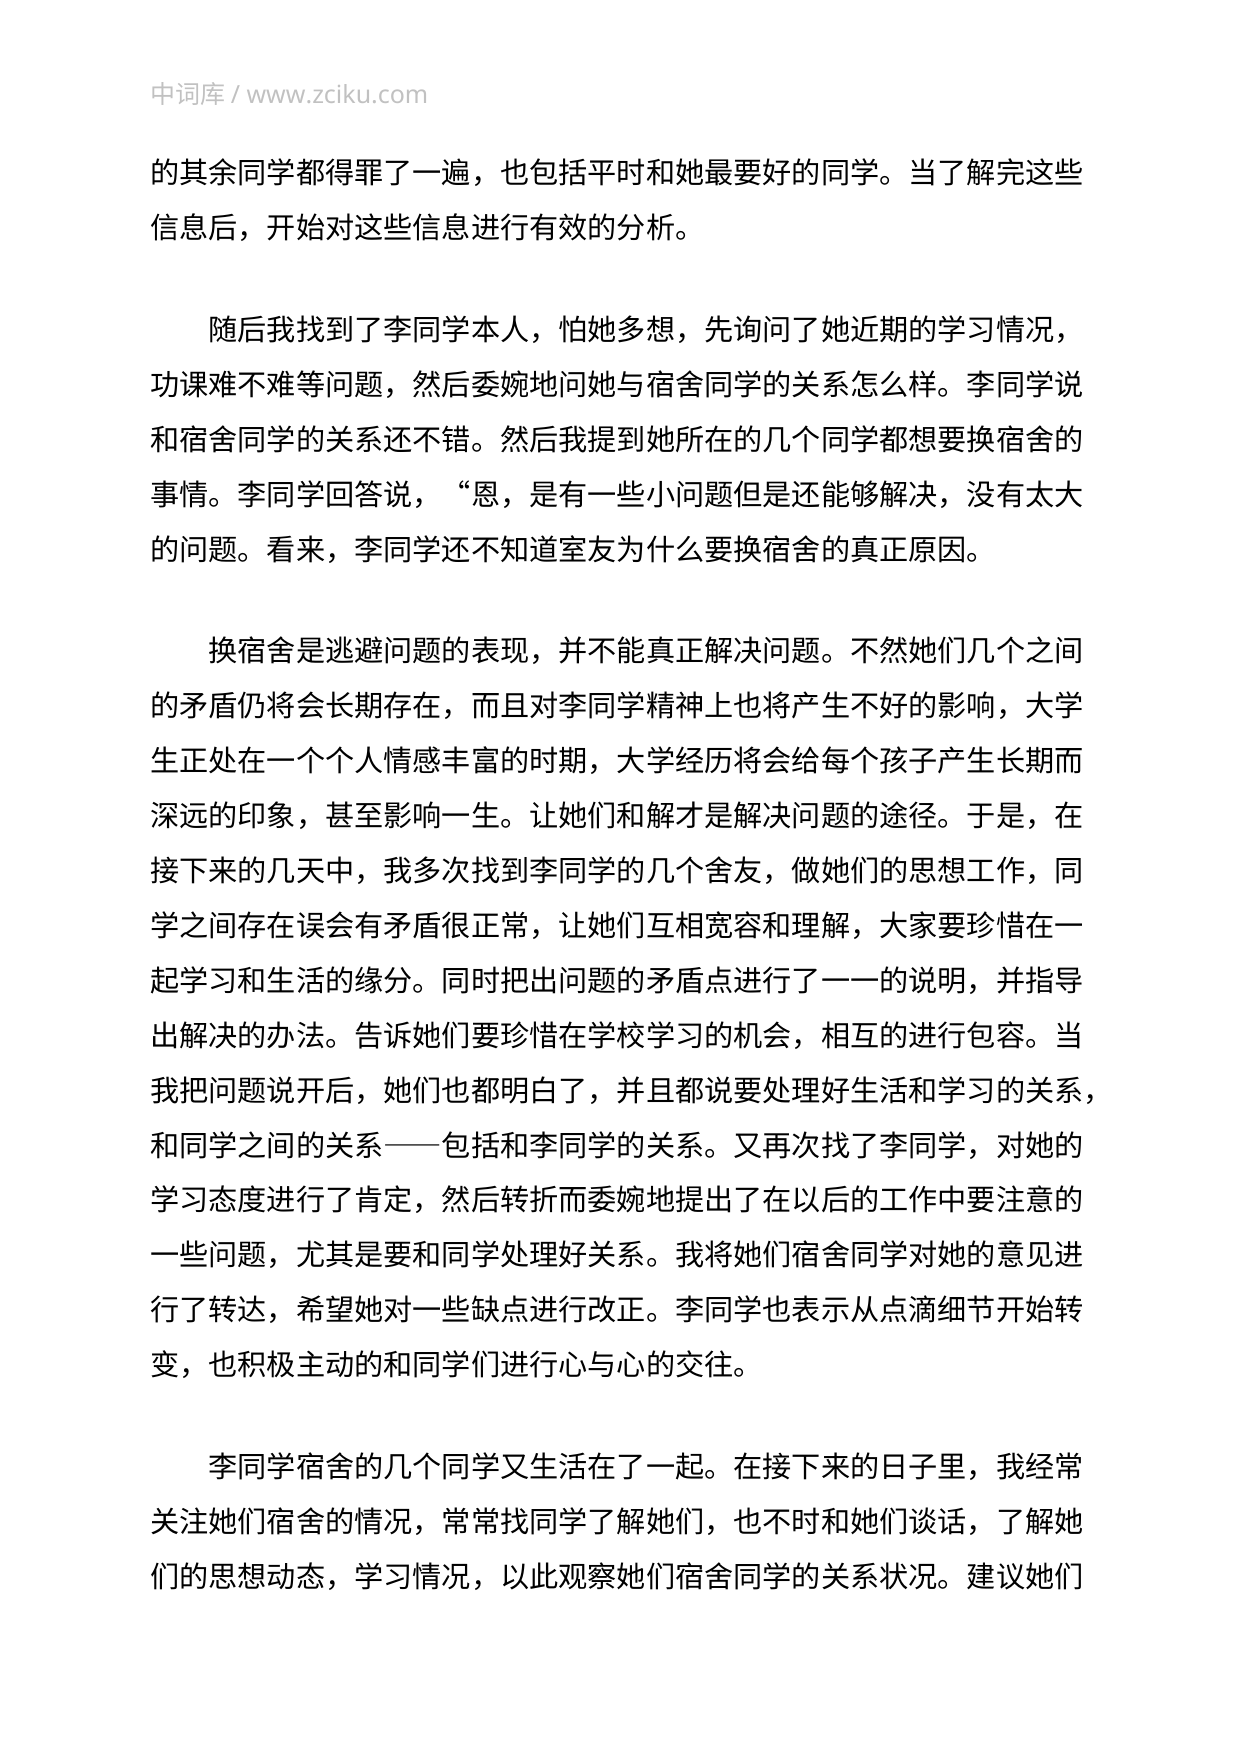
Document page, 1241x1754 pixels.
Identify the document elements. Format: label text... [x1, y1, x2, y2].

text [150, 1443, 1090, 1596]
text 随后我找到了李同学本人，怕她多想，先询问了她近期的学习情况，功课难不难等问题，然后委婉地问她与宿舍同学的关系怎么样。李同学说和宿舍同学的关系还不错。然后我提到她所在的几个同学都想要换宿舍的事情。李同学回答说，“恩，是有一些小问题但是还能够解决，没有太大的问题。看来，李同学还不知道室友为什么要换宿舍的真正原因。 [150, 307, 1090, 568]
text 换宿舍是逃避问题的表现，并不能真正解决问题。不然她们几个之间的矛盾仍将会长期存在，而且对李同学精神上也将产生不好的影响，大学生正处在一个个人情感丰富的时期，大学经历将会给每个孩子产生长期而深远的印象，甚至影响一生。让她们和解才是解决问题的途径。于是，在接下来的几天中，我多次找到李同学的几个舍友，做她们的思想工作，同学之间存在误会有矛盾很正常，让她们互相宽容和理解，大家要珍惜在一起学习和生活的缘分。同时把出问题的矛盾点进行了一一的说明，并指导出解决的办法。告诉她们要珍惜在学校学习的机会，相互的进行包容。当我把问题说开后，她们也都明白了，并且都说要处理好生活和学习的关系，和同学之间的关系——包括和李同学的关系。又再次找了李同学，对她的学习态度进行了肯定，然后转折而委婉地提出了在以后的工作中要注意的一些问题，尤其是要和同学处理好关系。我将她们宿舍同学对她的意见进行了转达，希望她对一些缺点进行改正。李同学也表示从点滴细节开始转变，也积极主动的和同学们进行心与心的交往。 [150, 628, 1090, 1384]
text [150, 150, 1090, 247]
